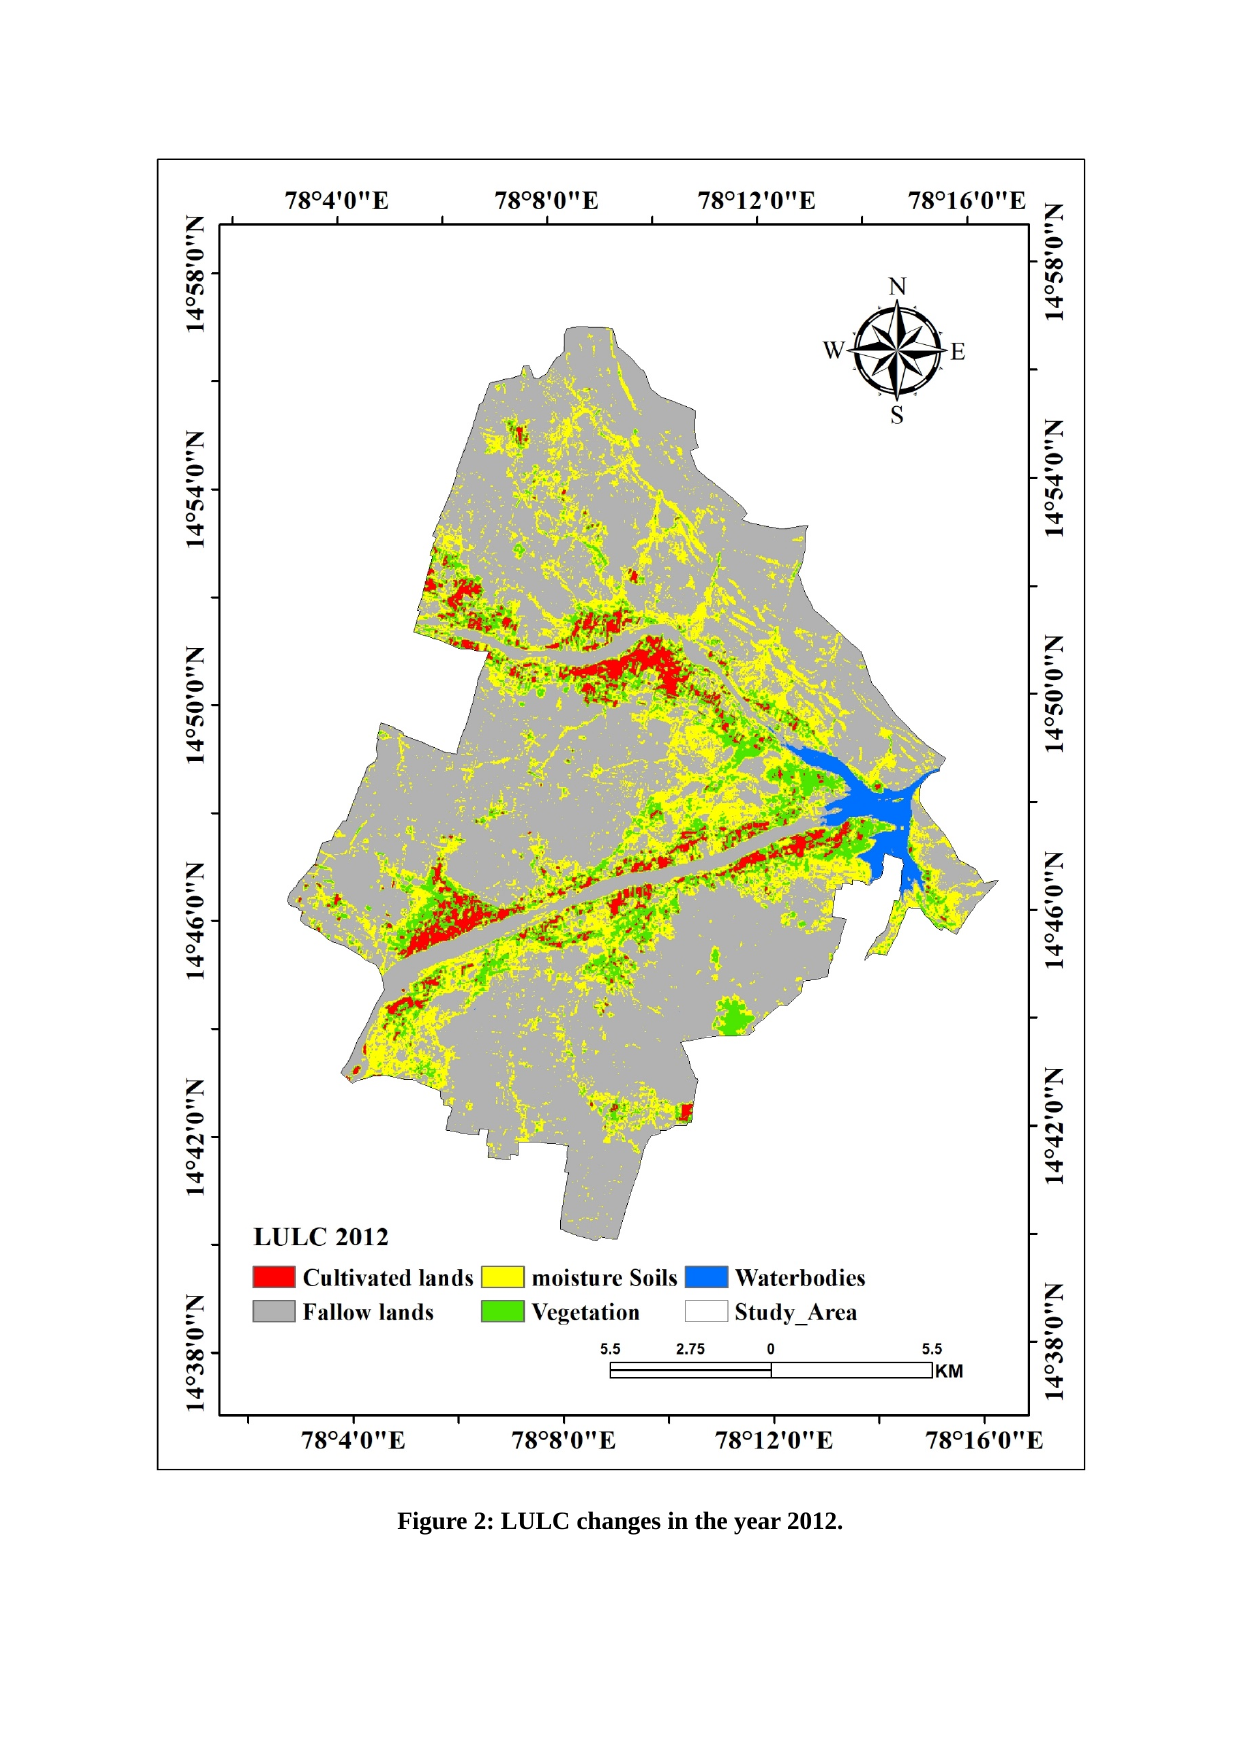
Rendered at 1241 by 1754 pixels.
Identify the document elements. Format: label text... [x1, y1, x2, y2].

picture [150, 150, 1091, 1476]
text Figure 2: LULC changes in the year 2012. [150, 1506, 1090, 1535]
